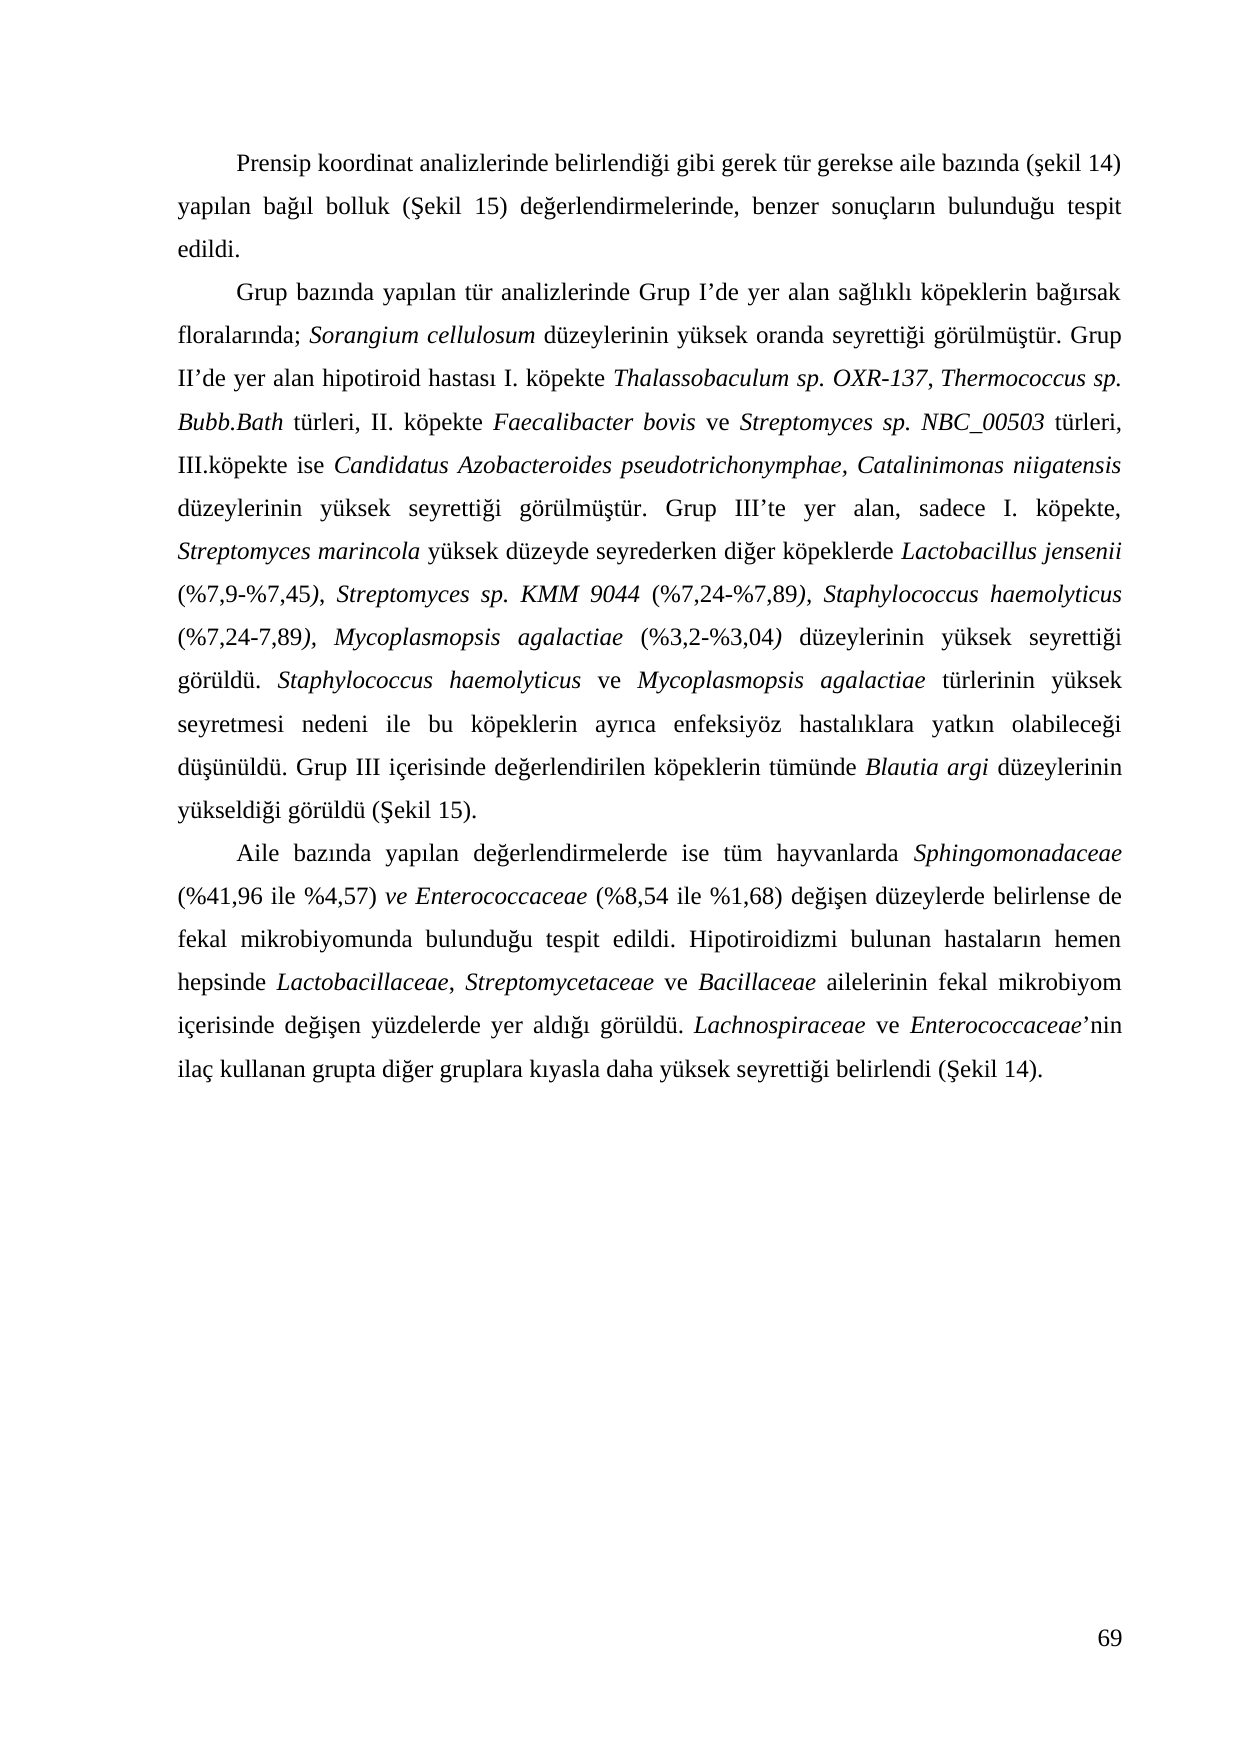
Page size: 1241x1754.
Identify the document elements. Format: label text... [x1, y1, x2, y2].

list Prensip koordinat analizlerinde belirlendiği gibi gerek tür gerekse aile bazında (şekil 14) yapılan bağıl bolluk (Şekil 15) değerlendirmelerinde, benzer sonuçların bulunduğu tespit edildi. [177, 148, 1122, 263]
list Grup bazında yapılan tür analizlerinde Grup I’de yer alan sağlıklı köpeklerin bağırsak floralarında; Sorangium cellulosum düzeylerinin yüksek oranda seyrettiği görülmüştür. Grup II’de yer alan hipotiroid hastası I. köpekte Thalassobaculum sp. OXR-137, Thermococcus sp. Bubb.Bath türleri, II. köpekte Faecalibacter bovis ve Streptomyces sp. NBC_00503 türleri, III.köpekte ise Candidatus Azobacteroides pseudotrichonymphae, Catalinimonas niigatensis düzeylerinin yüksek seyrettiği görülmüştür. Grup III’te yer alan, sadece I. köpekte, Streptomyces marincola yüksek düzeyde seyrederken diğer köpeklerde Lactobacillus jensenii (%7,9-%7,45), Streptomyces sp. KMM 9044 (%7,24-%7,89), Staphylococcus haemolyticus (%7,24-7,89), Mycoplasmopsis agalactiae (%3,2-%3,04) düzeylerinin yüksek seyrettiği görüldü. Staphylococcus haemolyticus ve Mycoplasmopsis agalactiae türlerinin yüksek seyretmesi nedeni ile bu köpeklerin ayrıca enfeksiyöz hastalıklara yatkın olabileceği düşünüldü. Grup III içerisinde değerlendirilen köpeklerin tümünde Blautia argi düzeylerinin yükseldiği görüldü (Şekil 15). [177, 277, 1122, 824]
list Aile bazında yapılan değerlendirmelerde ise tüm hayvanlarda Sphingomonadaceae (%41,96 ile %4,57) ve Enterococcaceae (%8,54 ile %1,68) değişen düzeylerde belirlense de fekal mikrobiyomunda bulunduğu tespit edildi. Hipotiroidizmi bulunan hastaların hemen hepsinde Lactobacillaceae, Streptomycetaceae ve Bacillaceae ailelerinin fekal mikrobiyom içerisinde değişen yüzdelerde yer aldığı görüldü. Lachnospiraceae ve Enterococcaceae’nin ilaç kullanan grupta diğer gruplara kıyasla daha yüksek seyrettiği belirlendi (Şekil 14). [177, 838, 1122, 1083]
